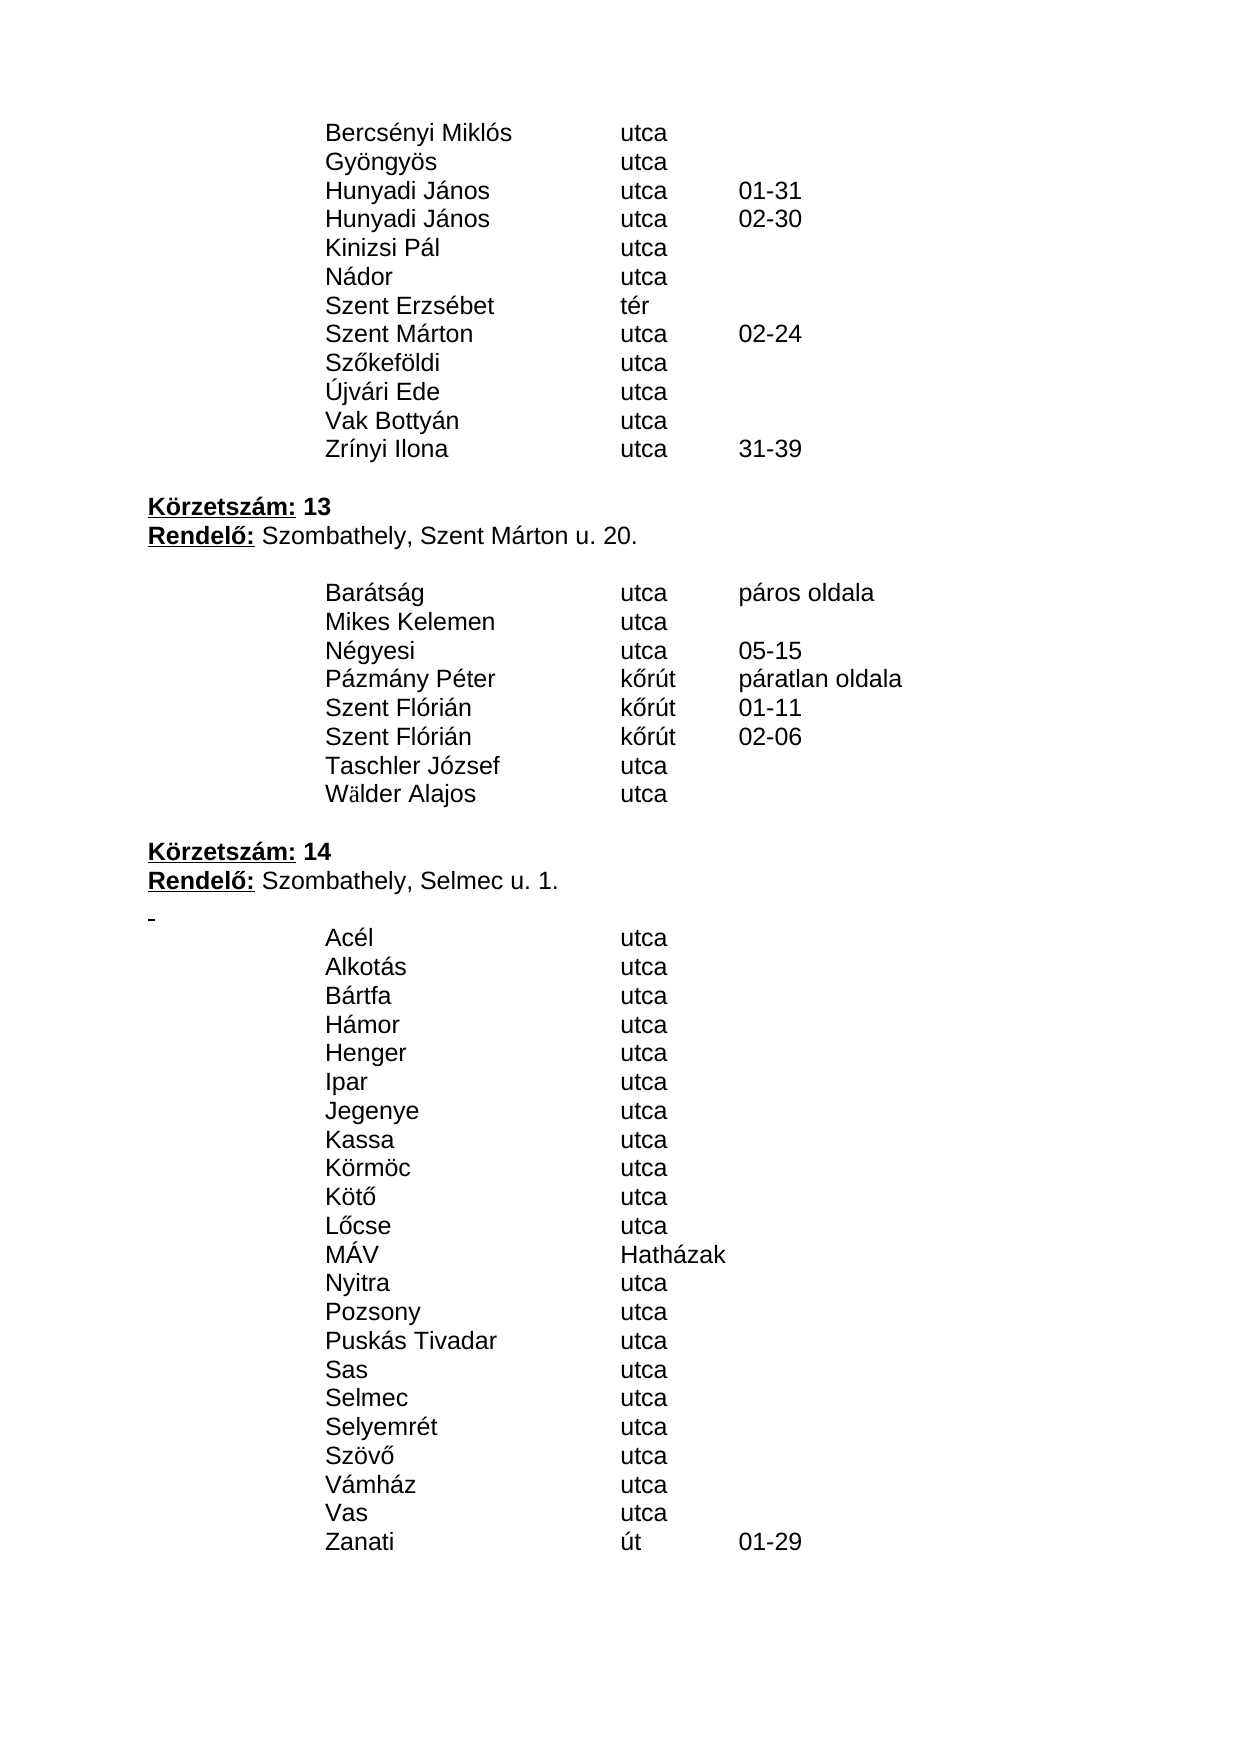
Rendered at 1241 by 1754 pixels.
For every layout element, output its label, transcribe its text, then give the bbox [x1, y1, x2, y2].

text Szőkeföldi utca [148, 348, 1093, 377]
text Wlder Alajos utca [148, 779, 1093, 808]
text Kinizsi Pál utca [148, 233, 1093, 262]
text Selyemrét utca [148, 1412, 1093, 1441]
text Rendelő: Szombathely, Szent Márton u. 20. [148, 521, 1093, 549]
text Gyöngyös utca [148, 147, 1093, 176]
text Körmöc utca [148, 1153, 1093, 1182]
text Nádor utca [148, 262, 1093, 291]
text Lőcse utca [148, 1211, 1093, 1239]
text Taschler József utca [148, 751, 1093, 779]
text Pozsony utca [148, 1297, 1093, 1326]
text Sas utca [148, 1354, 1093, 1383]
text Újvári Ede utca [148, 377, 1093, 406]
text Szent Flórián kőrút 02-06 [148, 722, 1093, 751]
text Puskás Tivadar utca [148, 1326, 1093, 1354]
text Selmec utca [148, 1383, 1093, 1412]
text Négyesi utca 05-15 [148, 636, 1093, 664]
text Szent Márton utca 02-24 [148, 319, 1093, 348]
text Ipar utca [148, 1067, 1093, 1096]
text Zrínyi Ilona utca 31-39 [148, 434, 1093, 463]
text Barátság utca páros oldala [148, 578, 1093, 607]
text Vas utca [148, 1498, 1093, 1527]
text Körzetszám: 14 [148, 837, 1093, 866]
text Mikes Kelemen utca [148, 607, 1093, 636]
subtitle Hámor utca [148, 1009, 1093, 1038]
text Hunyadi János utca 02-30 [148, 204, 1093, 233]
text Nyitra utca [148, 1268, 1093, 1297]
text Szövő utca [148, 1441, 1093, 1469]
text Kassa utca [148, 1124, 1093, 1153]
text Kötő utca [148, 1182, 1093, 1211]
text Hunyadi János utca 01-31 [148, 176, 1093, 204]
text Zanati út 01-29 [148, 1527, 1093, 1556]
text Vámház utca [148, 1469, 1093, 1498]
text Alkotás utca [148, 952, 1093, 981]
text Acél utca [148, 923, 1093, 952]
text Henger utca [148, 1038, 1093, 1067]
text MÁV Hatházak [148, 1239, 1093, 1268]
text Bártfa utca [148, 981, 1093, 1009]
subtitle Szent Erzsébet tér [148, 291, 1093, 319]
text Jegenye utca [148, 1096, 1093, 1124]
text Rendelő: Szombathely, Selmec u. 1. [148, 866, 1093, 894]
text Bercsényi Miklós utca [148, 118, 1093, 147]
text Vak Bottyán utca [148, 406, 1093, 434]
text Szent Flórián kőrút 01-11 [148, 693, 1093, 722]
text Körzetszám: 13 [148, 492, 1093, 521]
text Pázmány Péter kőrút páratlan oldala [148, 664, 1093, 693]
